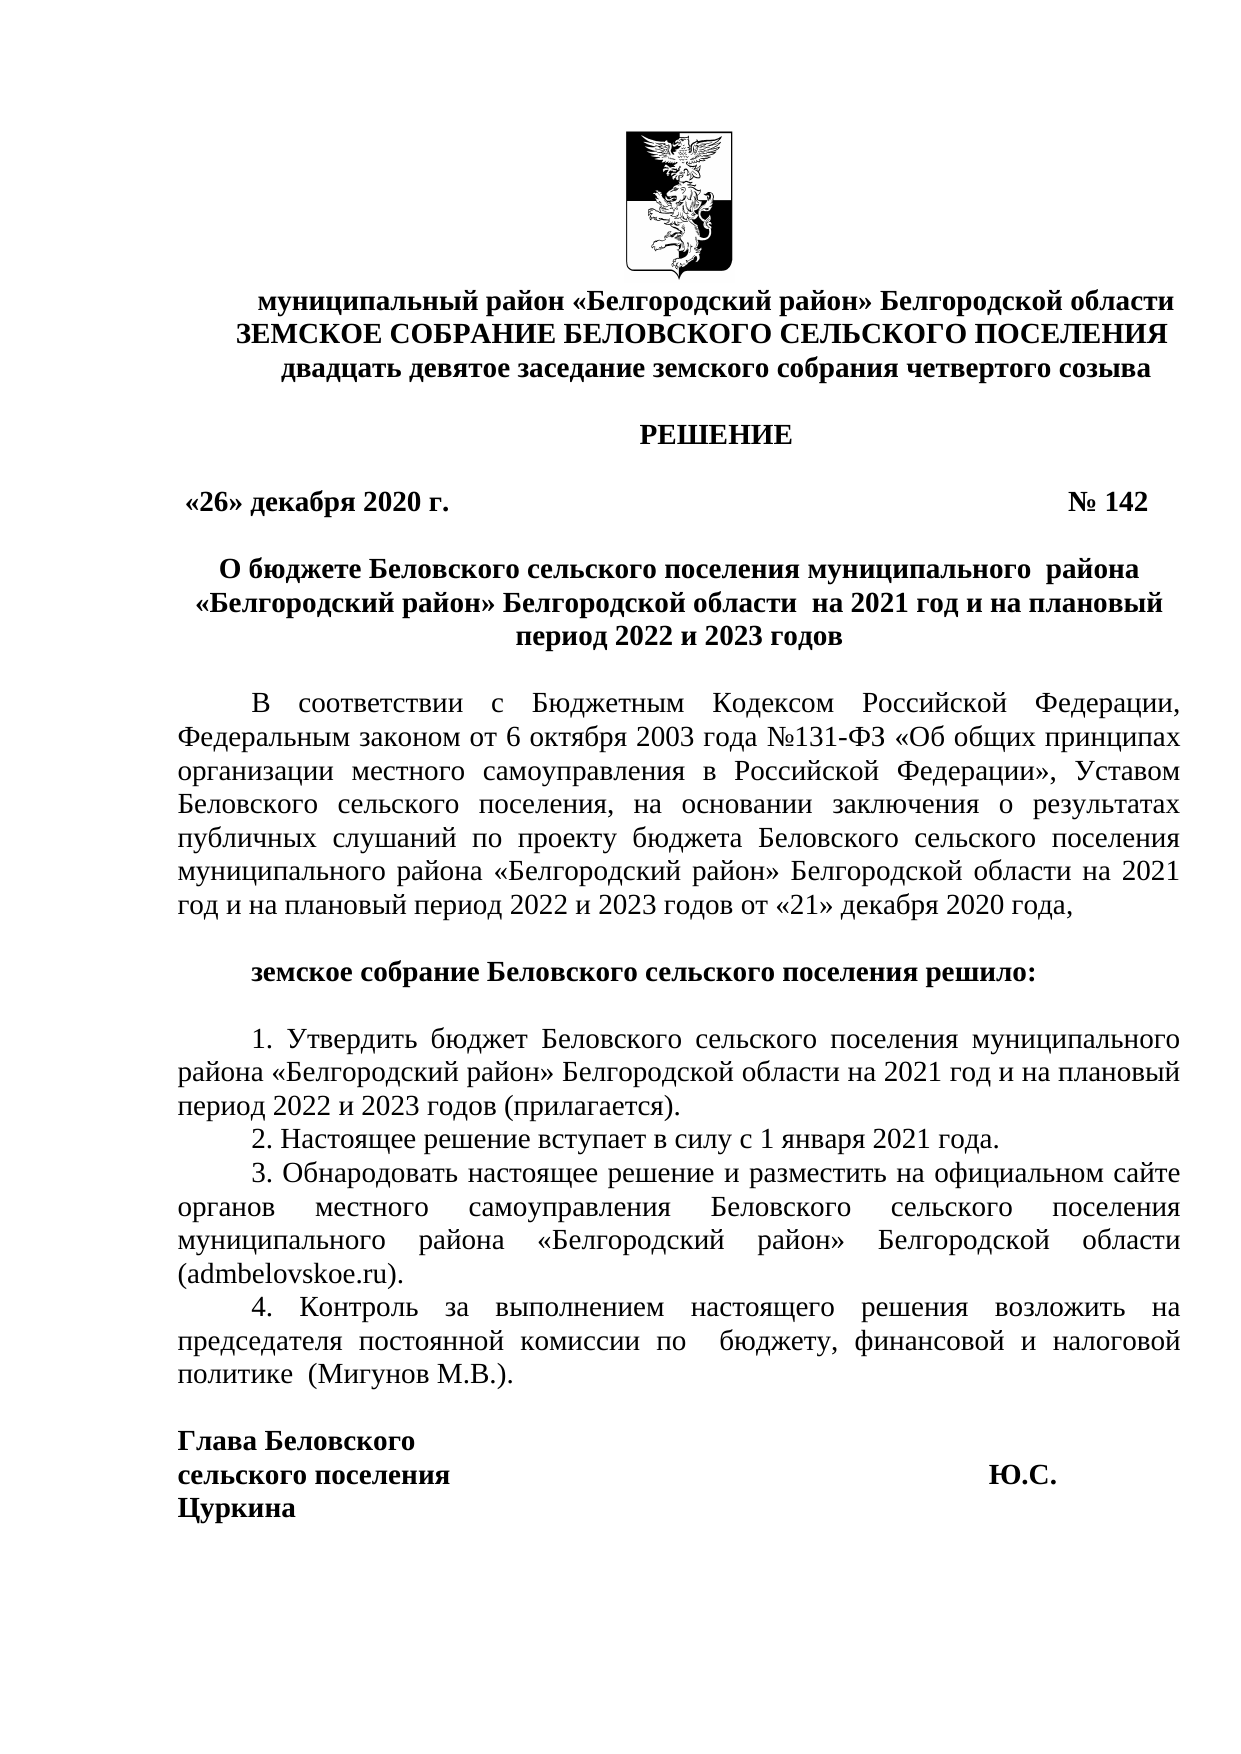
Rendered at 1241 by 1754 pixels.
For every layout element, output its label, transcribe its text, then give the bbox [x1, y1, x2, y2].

text «26» декабря 2020 г. № 142 [177, 484, 1181, 518]
text Глава Беловского [177, 1423, 1181, 1457]
text двадцать девятое заседание земского собрания четвертого созыва [177, 350, 1181, 384]
picture [623, 130, 735, 283]
text 1. Утвердить бюджет Беловского сельского поселения муниципального района «Белгородский район» Белгородской области на 2021 год и на плановый период 2022 и 2023 годов (прилагается). [177, 1021, 1181, 1122]
text ЗЕМСКОЕ СОБРАНИЕ БЕЛОВСКОГО СЕЛЬСКОГО ПОСЕЛЕНИЯ [177, 317, 1181, 350]
text земское собрание Беловского сельского поселения решило: [177, 954, 1181, 987]
text 3. Обнародовать настоящее решение и разместить на официальном сайте органов местного самоуправления Беловского сельского поселения муниципального района «Белгородский район» Белгородской области (admbelovskoe.ru). [177, 1155, 1181, 1289]
text муниципальный район «Белгородский район» Белгородской области [177, 283, 1181, 317]
text О бюджете Беловского сельского поселения муниципального района «Белгородский район» Белгородской области на 2021 год и на плановый период 2022 и 2023 годов [177, 551, 1181, 652]
text В соответствии с Бюджетным Кодексом Российской Федерации, Федеральным законом от 6 октября 2003 года №131-ФЗ «Об общих принципах организации местного самоуправления в Российской Федерации», Уставом Беловского сельского поселения, на основании заключения о результатах публичных слушаний по проекту бюджета Беловского сельского поселения муниципального района «Белгородский район» Белгородской области на 2021 год и на плановый период 2022 и 2023 годов от «21» декабря 2020 года, [177, 686, 1181, 920]
text сельского поселения Ю.С. Цуркина [177, 1457, 1181, 1524]
text 4. Контроль за выполнением настоящего решения возложить на председателя постоянной комиссии по бюджету, финансовой и налоговой политике (Мигунов М.В.). [177, 1289, 1181, 1390]
text 2. Настоящее решение вступает в силу с 1 января 2021 года. [177, 1122, 1181, 1155]
text РЕШЕНИЕ [177, 417, 1181, 451]
